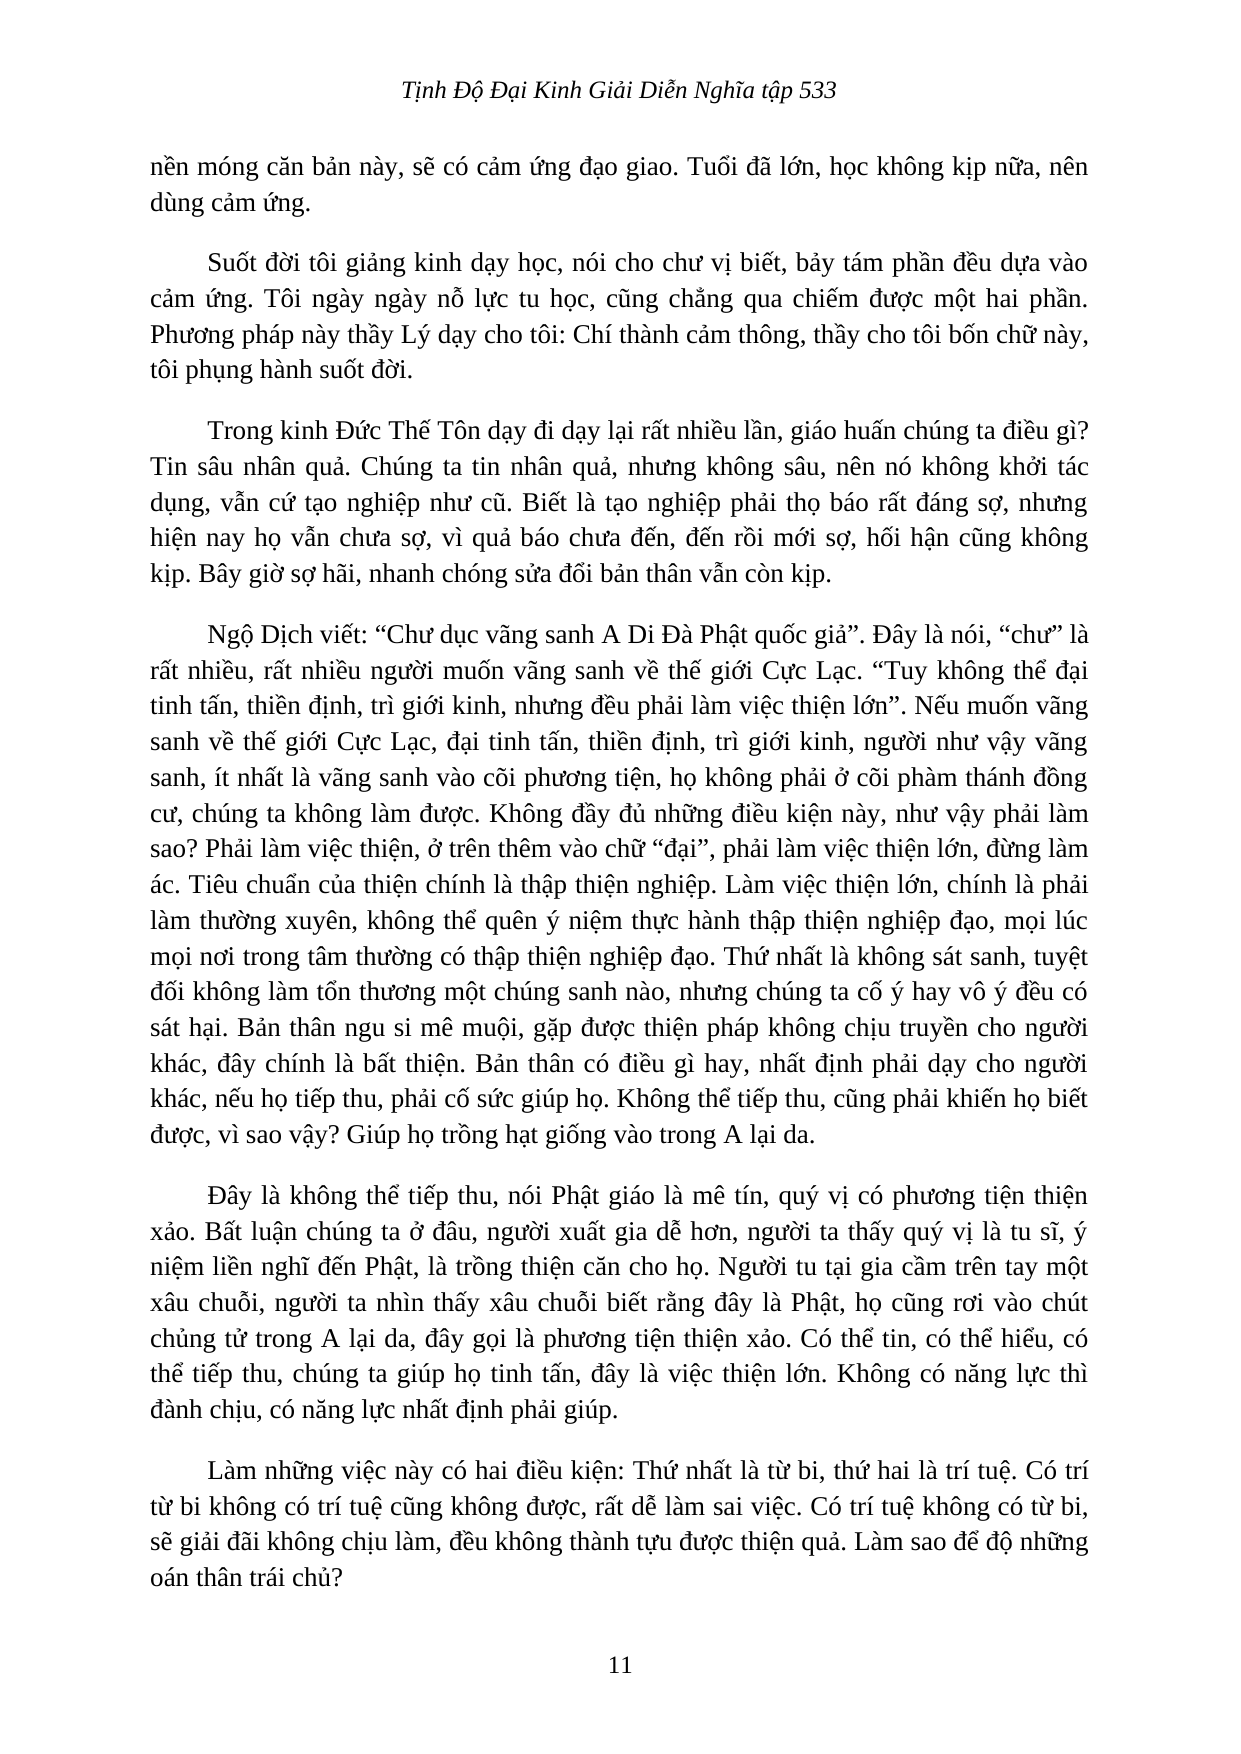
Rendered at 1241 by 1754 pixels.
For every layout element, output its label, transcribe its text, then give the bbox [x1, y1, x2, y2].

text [150, 150, 1090, 217]
text Suốt đời tôi giảng kinh dạy học, nói cho chư vị biết, bảy tám phần đều dựa vào cảm ứng. Tôi ngày ngày nỗ lực tu học, cũng chẳng qua chiếm được một hai phần. Phương pháp này thầy Lý dạy cho tôi: Chí thành cảm thông, thầy cho tôi bốn chữ này, tôi phụng hành suốt đời. [150, 246, 1090, 385]
text Làm những việc này có hai điều kiện: Thứ nhất là từ bi, thứ hai là trí tuệ. Có trí từ bi không có trí tuệ cũng không được, rất dễ làm sai việc. Có trí tuệ không có từ bi, sẽ giải đãi không chịu làm, đều không thành tựu được thiện quả. Làm sao để độ những oán thân trái chủ? [150, 1454, 1090, 1592]
text Trong kinh Đức Thế Tôn dạy đi dạy lại rất nhiều lần, giáo huấn chúng ta điều gì? Tin sâu nhân quả. Chúng ta tin nhân quả, nhưng không sâu, nên nó không khởi tác dụng, vẫn cứ tạo nghiệp như cũ. Biết là tạo nghiệp phải thọ báo rất đáng sợ, nhưng hiện nay họ vẫn chưa sợ, vì quả báo chưa đến, đến rồi mới sợ, hối hận cũng không kịp. Bây giờ sợ hãi, nhanh chóng sửa đổi bản thân vẫn còn kịp. [150, 414, 1090, 588]
text Đây là không thể tiếp thu, nói Phật giáo là mê tín, quý vị có phương tiện thiện xảo. Bất luận chúng ta ở đâu, người xuất gia dễ hơn, người ta thấy quý vị là tu sĩ, ý niệm liền nghĩ đến Phật, là trồng thiện căn cho họ. Người tu tại gia cầm trên tay một xâu chuỗi, người ta nhìn thấy xâu chuỗi biết rằng đây là Phật, họ cũng rơi vào chút chủng tử trong A lại da, đây gọi là phương tiện thiện xảo. Có thể tin, có thể hiểu, có thể tiếp thu, chúng ta giúp họ tinh tấn, đây là việc thiện lớn. Không có năng lực thì đành chịu, có năng lực nhất định phải giúp. [150, 1179, 1090, 1424]
text Ngộ Dịch viết: “Chư dục vãng sanh A Di Đà Phật quốc giả”. Đây là nói, “chư” là rất nhiều, rất nhiều người muốn vãng sanh về thế giới Cực Lạc. “Tuy không thể đại tinh tấn, thiền định, trì giới kinh, nhưng đều phải làm việc thiện lớn”. Nếu muốn vãng sanh về thế giới Cực Lạc, đại tinh tấn, thiền định, trì giới kinh, người như vậy vãng sanh, ít nhất là vãng sanh vào cõi phương tiện, họ không phải ở cõi phàm thánh đồng cư, chúng ta không làm được. Không đầy đủ những điều kiện này, như vậy phải làm sao? Phải làm việc thiện, ở trên thêm vào chữ “đại”, phải làm việc thiện lớn, đừng làm ác. Tiêu chuẩn của thiện chính là thập thiện nghiệp. Làm việc thiện lớn, chính là phải làm thường xuyên, không thể quên ý niệm thực hành thập thiện nghiệp đạo, mọi lúc mọi nơi trong tâm thường có thập thiện nghiệp đạo. Thứ nhất là không sát sanh, tuyệt đối không làm tổn thương một chúng sanh nào, nhưng chúng ta cố ý hay vô ý đều có sát hại. Bản thân ngu si mê muội, gặp được thiện pháp không chịu truyền cho người khác, đây chính là bất thiện. Bản thân có điều gì hay, nhất định phải dạy cho người khác, nếu họ tiếp thu, phải cố sức giúp họ. Không thể tiếp thu, cũng phải khiến họ biết được, vì sao vậy? Giúp họ trồng hạt giống vào trong A lại da. [150, 618, 1090, 1149]
